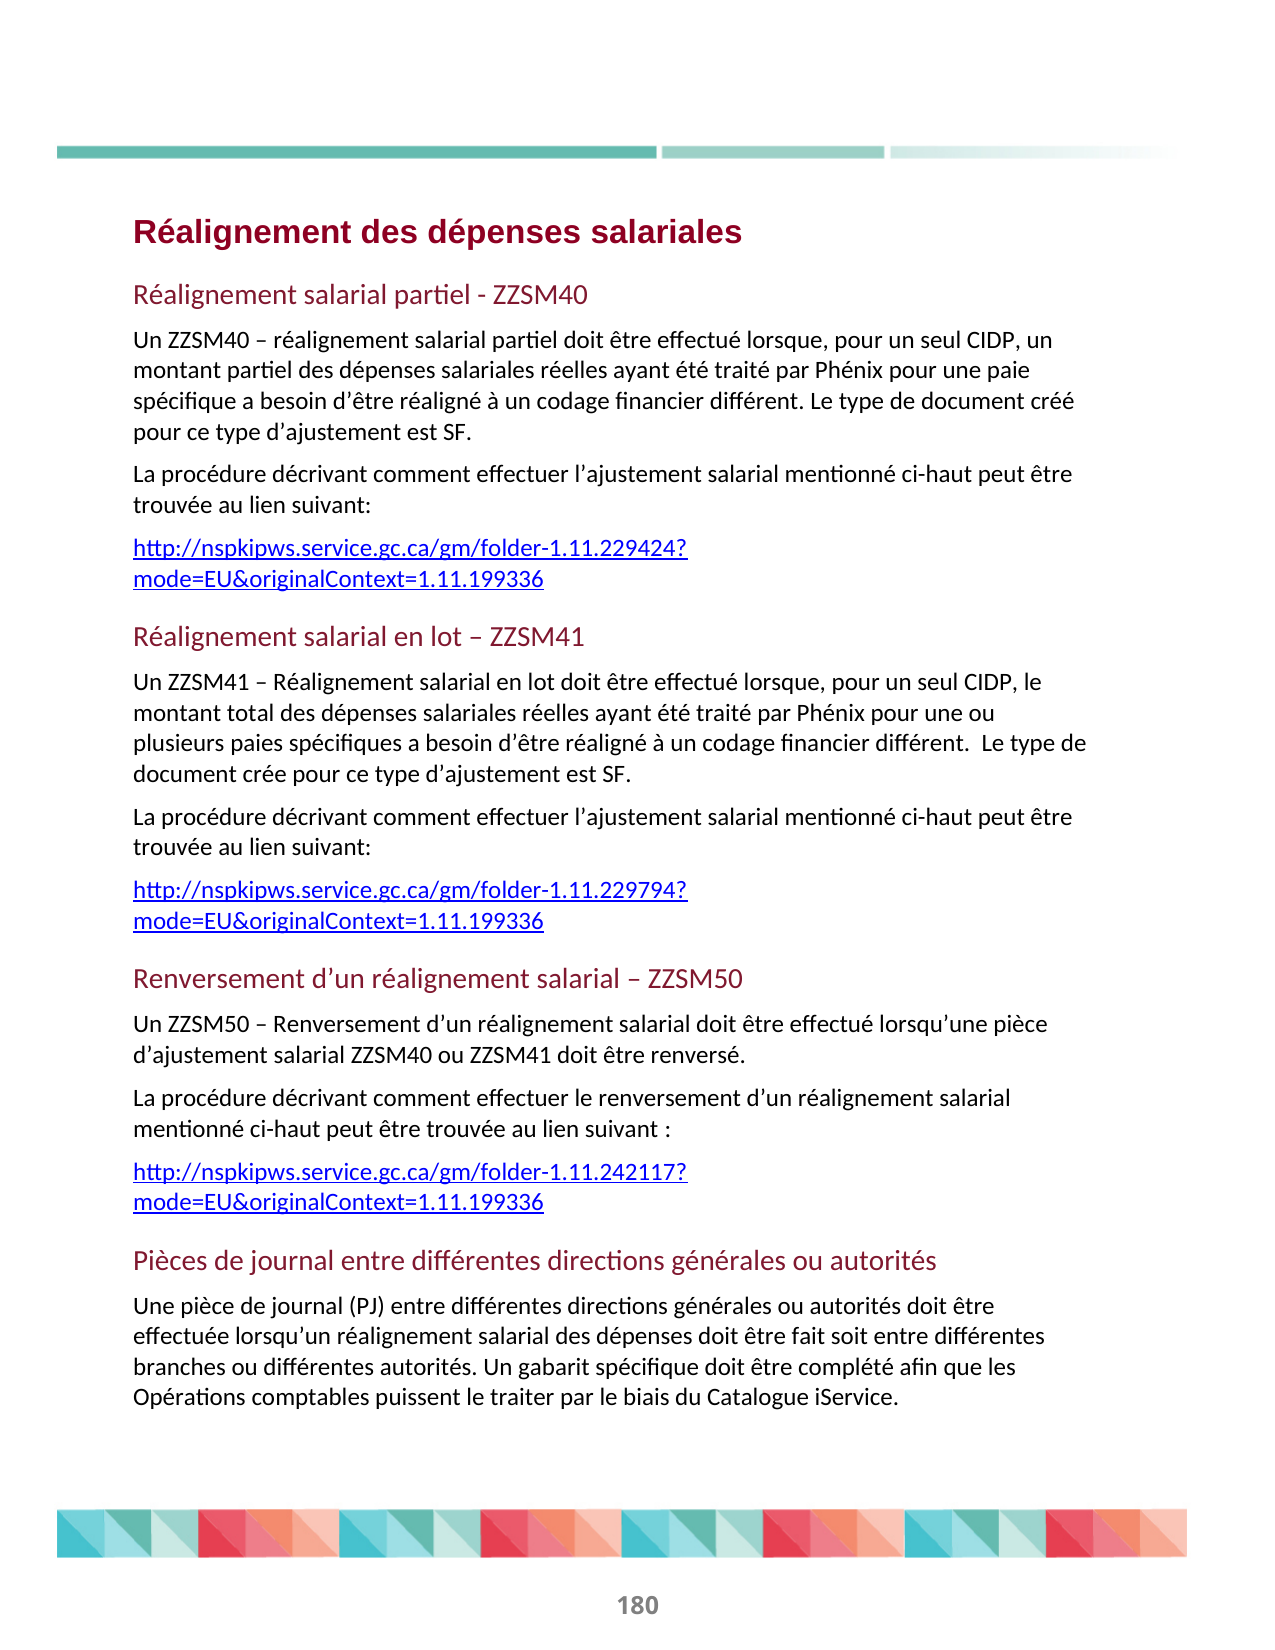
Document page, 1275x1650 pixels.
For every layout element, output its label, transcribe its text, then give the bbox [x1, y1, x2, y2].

text Une pièce de journal (PJ) entre différentes directions générales ou autorités doit être effectuée lorsqu’un réalignement salarial des dépenses doit être fait soit entre différentes branches ou différentes autorités. Un gabarit spécifique doit être complété afin que les Opérations comptables puissent le traiter par le biais du Catalogue iService. [133, 1290, 1087, 1412]
picture [0, 1455, 1258, 1633]
text http://nspkipws.service.gc.ca/gm/folder-1.11.229794?mode=EU&originalContext=1.11.199336 [133, 874, 1087, 936]
text Un ZZSM41 – Réalignement salarial en lot doit être effectué lorsque, pour un seul CIDP, le montant total des dépenses salariales réelles ayant été traité par Phénix pour une ou plusieurs paies spécifiques a besoin d’être réaligné à un codage financier différent. Le type de document crée pour ce type d’ajustement est SF. [133, 666, 1087, 788]
text Un ZZSM40 – réalignement salarial partiel doit être effectué lorsque, pour un seul CIDP, un montant partiel des dépenses salariales réelles ayant été traité par Phénix pour une paie spécifique a besoin d’être réaligné à un codage financier différent. Le type de document créé pour ce type d’ajustement est SF. [133, 324, 1087, 446]
text La procédure décrivant comment effectuer l’ajustement salarial mentionné ci-haut peut être trouvée au lien suivant: [133, 801, 1087, 862]
picture [0, 136, 1258, 170]
subtitle Renversement d’un réalignement salarial – ZZSM50 [133, 961, 1087, 996]
text http://nspkipws.service.gc.ca/gm/folder-1.11.242117?mode=EU&originalContext=1.11.199336 [133, 1156, 1087, 1217]
subtitle Réalignement des dépenses salariales [133, 212, 1087, 251]
subtitle Pièces de journal entre différentes directions générales ou autorités [133, 1242, 1087, 1277]
subtitle Réalignement salarial partiel - ZZSM40 [133, 276, 1087, 312]
text Un ZZSM50 – Renversement d’un réalignement salarial doit être effectué lorsqu’une pièce d’ajustement salarial ZZSM40 ou ZZSM41 doit être renversé. [133, 1009, 1087, 1070]
text La procédure décrivant comment effectuer l’ajustement salarial mentionné ci-haut peut être trouvée au lien suivant: [133, 459, 1087, 520]
text La procédure décrivant comment effectuer le renversement d’un réalignement salarial mentionné ci-haut peut être trouvée au lien suivant : [133, 1082, 1087, 1143]
subtitle Réalignement salarial en lot – ZZSM41 [133, 618, 1087, 654]
text http://nspkipws.service.gc.ca/gm/folder-1.11.229424?mode=EU&originalContext=1.11.199336 [133, 532, 1087, 593]
